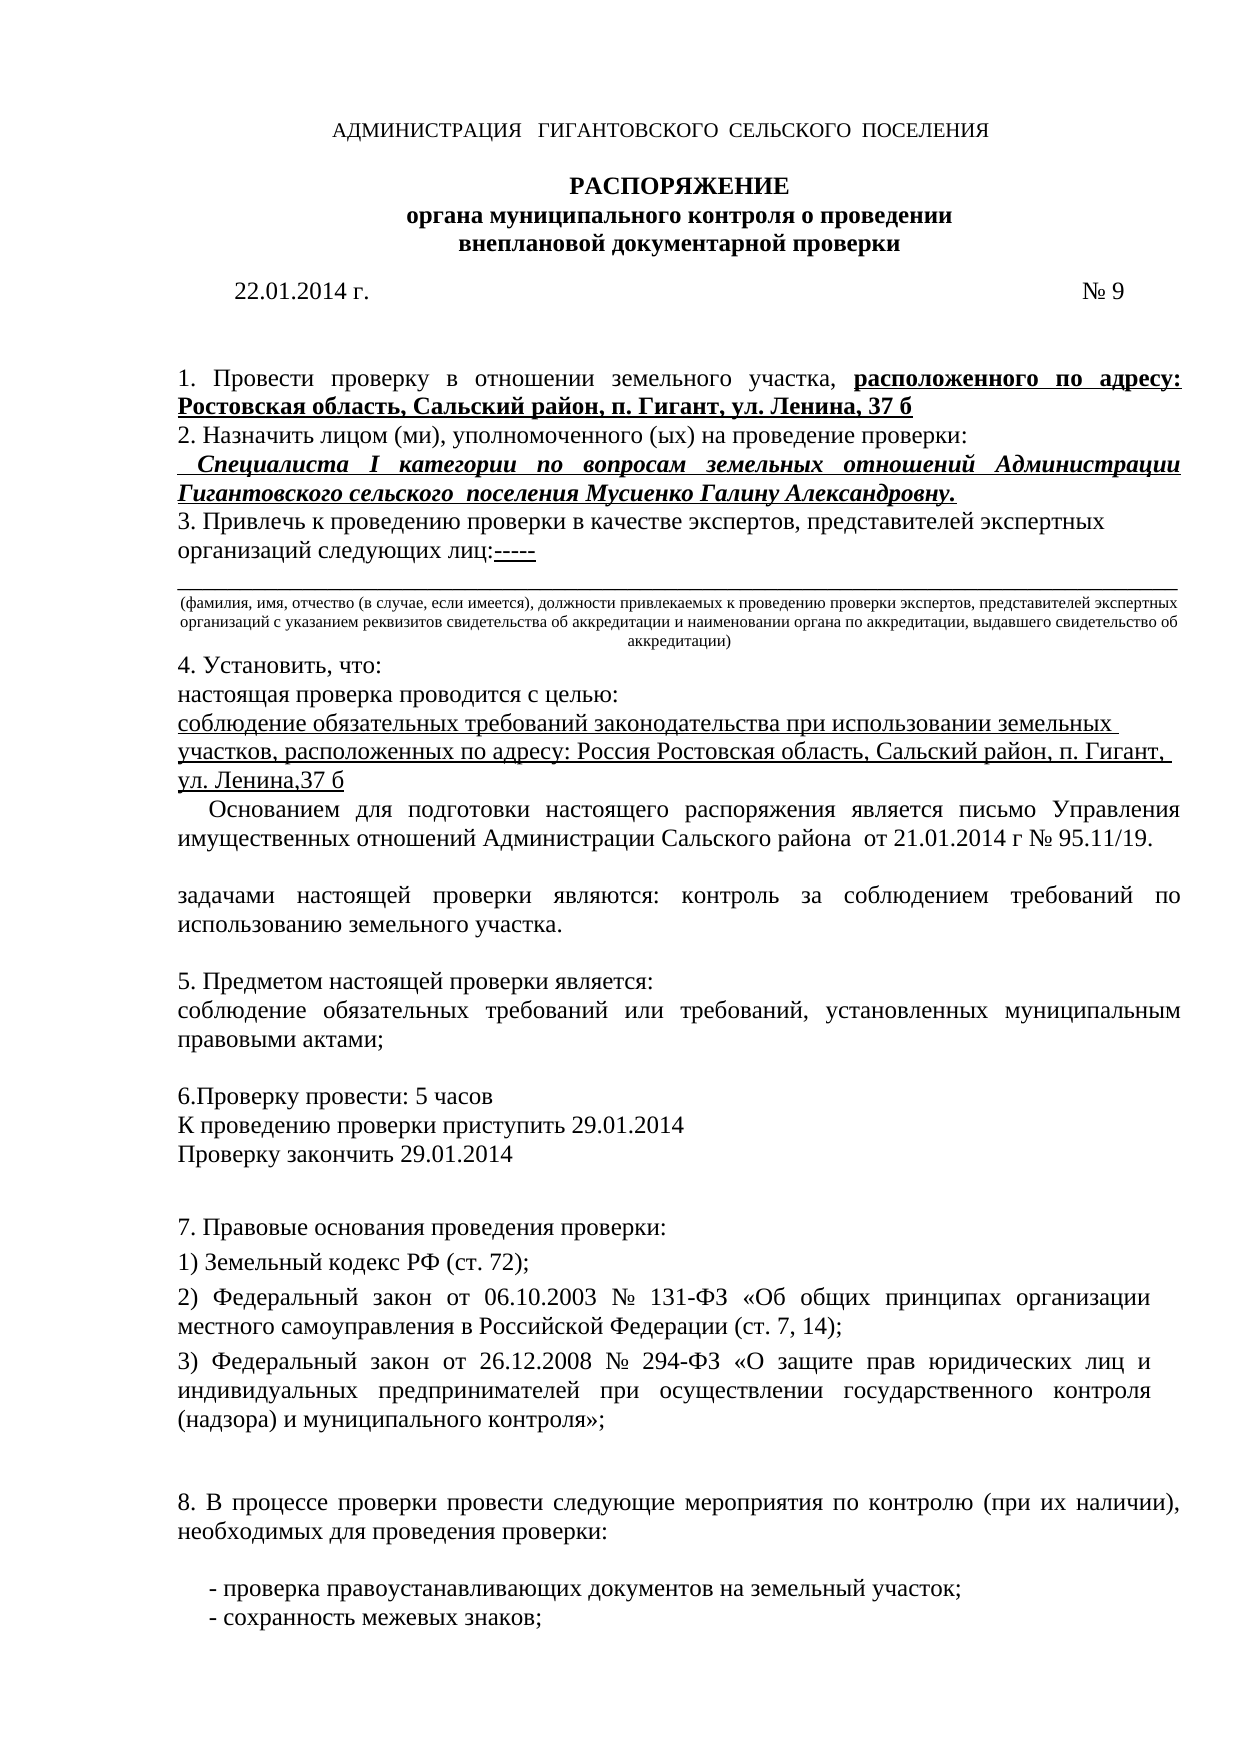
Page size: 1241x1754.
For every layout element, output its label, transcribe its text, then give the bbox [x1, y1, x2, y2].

text Основанием для подготовки настоящего распоряжения является письмо Управления имущественных отношений Администрации Сальского района от 21.01.2014 г № 95.11/19. [177, 794, 1182, 851]
text АДМИНИСТРАЦИЯ ГИГАНТОВСКОГО СЕЛЬСКОГО ПОСЕЛЕНИЯ [140, 118, 1182, 142]
text внеплановой документарной проверки [177, 228, 1182, 257]
text 22.01.2014 г. № 9 [177, 276, 1182, 305]
text (фамилия, имя, отчество (в случае, если имеется), должности привлекаемых к проведению проверки экспертов, представителей экспертных организаций с указанием реквизитов свидетельства об аккредитации и наименовании органа по аккредитации, выдавшего свидетельство об аккредитации) [177, 593, 1182, 650]
text соблюдение обязательных требований или требований, установленных муниципальным правовыми актами; [177, 995, 1182, 1053]
text К проведению проверки приступить 29.01.2014 [177, 1110, 1182, 1139]
text 2. Назначить лицом (ми), уполномоченного (ых) на проведение проверки: [177, 420, 1182, 449]
text 2) Федеральный закон от 06.10.2003 № 131-ФЗ «Об общих принципах организации местного самоуправления в Российской Федерации (ст. 7, 14); [177, 1282, 1152, 1340]
text органа муниципального контроля о проведении [177, 200, 1182, 228]
text 7. Правовые основания проведения проверки: [177, 1203, 1152, 1240]
text 3) Федеральный закон от 26.12.2008 № 294-ФЗ «О защите прав юридических лиц и индивидуальных предпринимателей при осуществлении государственного контроля (надзора) и муниципального контроля»; [177, 1346, 1152, 1433]
text 5. Предметом настоящей проверки является: [177, 966, 1182, 995]
text 1) Земельный кодекс РФ (ст. 72); [177, 1247, 1152, 1276]
text РАСПОРЯЖЕНИЕ [177, 171, 1182, 200]
text - сохранность межевых знаков; [177, 1602, 1182, 1631]
text 3. Привлечь к проведению проверки в качестве экспертов, представителей экспертных организаций следующих лиц:-----________________________________________________________________________________ [177, 506, 1182, 593]
text соблюдение обязательных требований законодательства при использовании земельных участков, расположенных по адресу: Россия Ростовская область, Сальский район, п. Гигант, ул. Ленина,37 б [177, 708, 1182, 794]
text задачами настоящей проверки являются: контроль за соблюдением требований по использованию земельного участка. [177, 880, 1182, 938]
text Специалиста I категории по вопросам земельных отношений Администрации Гигантовского сельского поселения Мусиенко Галину Александровну. [177, 449, 1182, 506]
text настоящая проверка проводится с целью: [177, 679, 1182, 708]
text 8. В процессе проверки провести следующие мероприятия по контролю (при их наличии), необходимых для проведения проверки: [177, 1487, 1182, 1544]
text Проверку закончить 29.01.2014 [177, 1139, 1182, 1168]
text 1. Провести проверку в отношении земельного участка, расположенного по адресу: Ростовская область, Сальский район, п. Гигант, ул. Ленина, 37 б [177, 363, 1182, 420]
text - проверка правоустанавливающих документов на земельный участок; [177, 1573, 1182, 1602]
text 6.Проверку провести: 5 часов [177, 1081, 1182, 1110]
text 4. Установить, что: [177, 650, 1182, 679]
